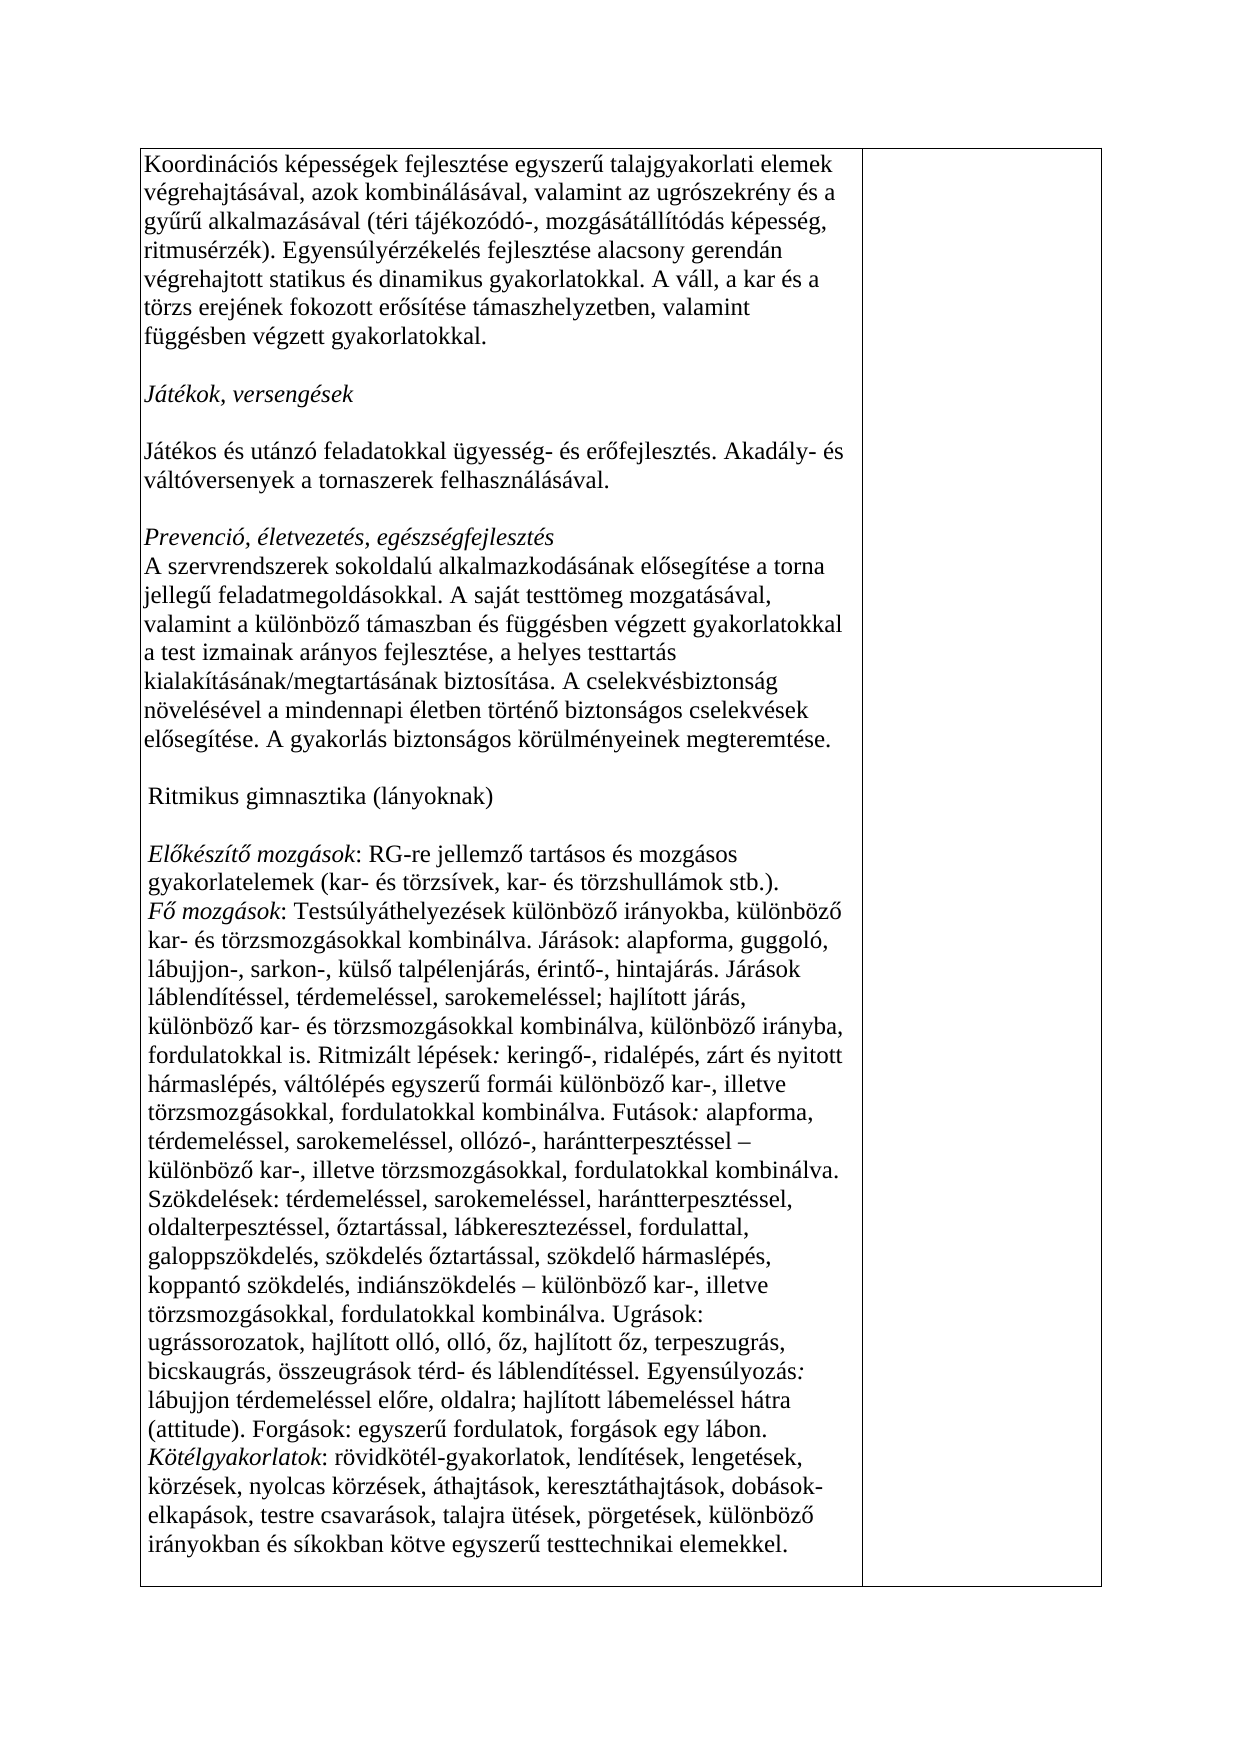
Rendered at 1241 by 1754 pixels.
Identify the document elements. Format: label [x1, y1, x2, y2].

table_cell [863, 149, 1101, 1586]
table_cell [141, 149, 862, 1586]
